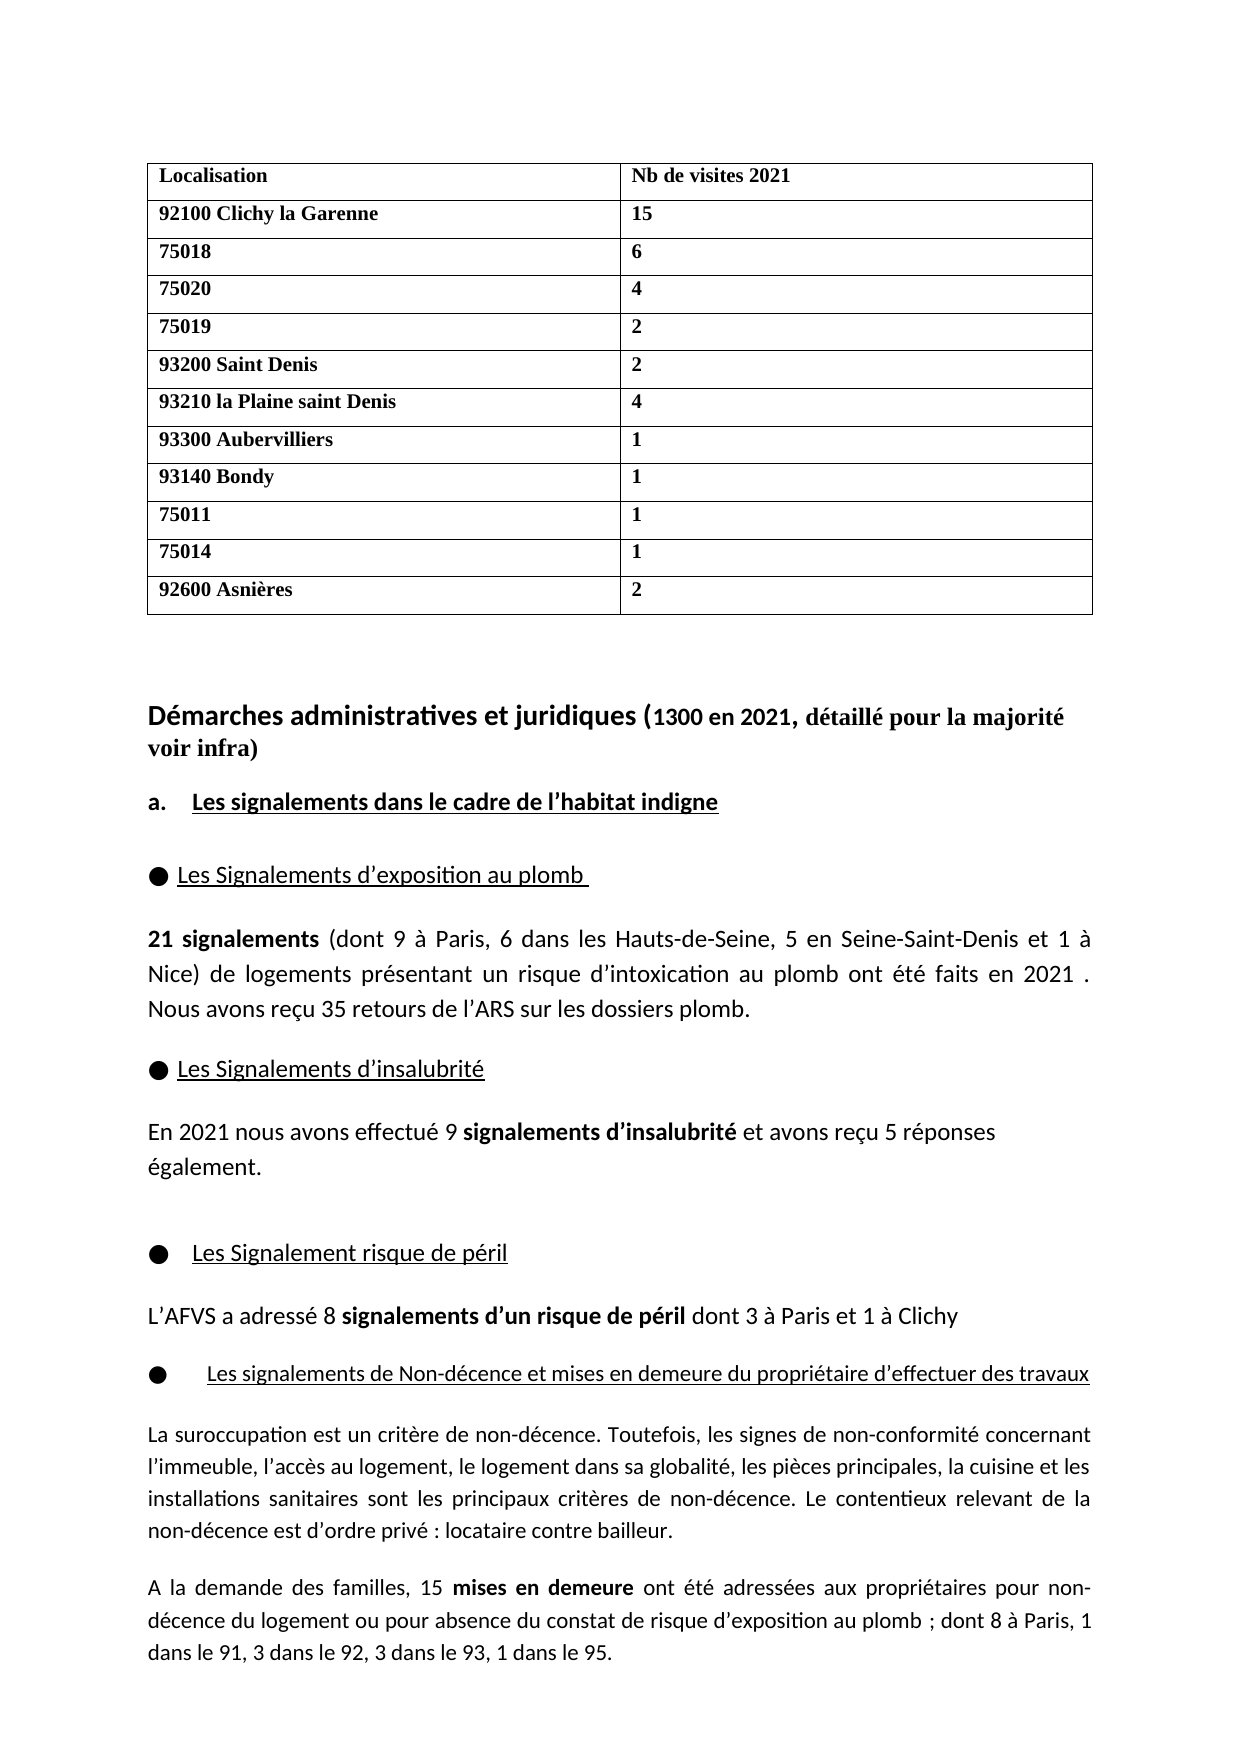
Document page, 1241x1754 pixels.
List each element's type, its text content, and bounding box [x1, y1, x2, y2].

table_cell 4 [621, 389, 1092, 426]
table_cell 93200 Saint Denis [148, 351, 620, 388]
table_cell 1 [621, 502, 1092, 538]
table_cell 92100 Clichy la Garenne [148, 201, 620, 238]
table_cell 1 [621, 427, 1092, 463]
table_cell 75020 [148, 276, 620, 313]
table_cell 93300 Aubervilliers [148, 427, 620, 463]
table_cell 75011 [148, 502, 620, 538]
text En 2021 nous avons effectué 9 signalements d’insalubrité et avons reçu 5 réponses également. [148, 1117, 1092, 1182]
list Les Signalement risque de péril [148, 1224, 1092, 1275]
table_cell 1 [621, 540, 1092, 576]
table_cell 75019 [148, 314, 620, 350]
table_cell 1 [621, 464, 1092, 501]
text A la demande des familles, 15 mises en demeure ont été adressées aux propriétaires pour non-décence du logement ou pour absence du constat de risque d’exposition au plomb ; dont 8 à Paris, 1 dans le 91, 3 dans le 92, 3 dans le 93, 1 dans le 95. [148, 1573, 1092, 1666]
table_cell 93210 la Plaine saint Denis [148, 389, 620, 426]
table_cell 75018 [148, 239, 620, 275]
text L’AFVS a adressé 8 signalements d’un risque de péril dont 3 à Paris et 1 à Clichy [148, 1300, 1092, 1331]
table_cell 2 [621, 351, 1092, 388]
table_cell Nb de visites 2021 [621, 164, 1092, 200]
list Les signalements de Non-décence et mises en demeure du propriétaire d’effectuer des travaux [148, 1348, 1092, 1395]
text Démarches administratives et juridiques (1300 en 2021, détaillé pour la majorité voir infra) [148, 697, 1092, 762]
table_cell 2 [621, 577, 1092, 614]
text 21 signalements (dont 9 à Paris, 6 dans les Hauts-de-Seine, 5 en Seine-Saint-Denis et 1 à Nice) de logements présentant un risque d’intoxication au plomb ont été faits en 2021 . Nous avons reçu 35 retours de l’ARS sur les dossiers plomb. [148, 923, 1092, 1023]
table_cell 2 [621, 314, 1092, 350]
text a. Les signalements dans le cadre de l’habitat indigne [148, 787, 1092, 817]
table_cell 4 [621, 276, 1092, 313]
table_cell 92600 Asnières [148, 577, 620, 614]
list Les Signalements d’insalubrité [148, 1040, 1092, 1092]
list Les Signalements d’exposition au plomb [148, 847, 1092, 898]
text La suroccupation est un critère de non-décence. Toutefois, les signes de non-conformité concernant l’immeuble, l’accès au logement, le logement dans sa globalité, les pièces principales, la cuisine et les installations sanitaires sont les principaux critères de non-décence. Le contentieux relevant de la non-décence est d’ordre privé : locataire contre bailleur. [148, 1420, 1092, 1544]
table_cell 75014 [148, 540, 620, 576]
table_cell Localisation [148, 164, 620, 200]
table_cell 15 [621, 201, 1092, 238]
table_cell 93140 Bondy [148, 464, 620, 501]
table_cell 6 [621, 239, 1092, 275]
